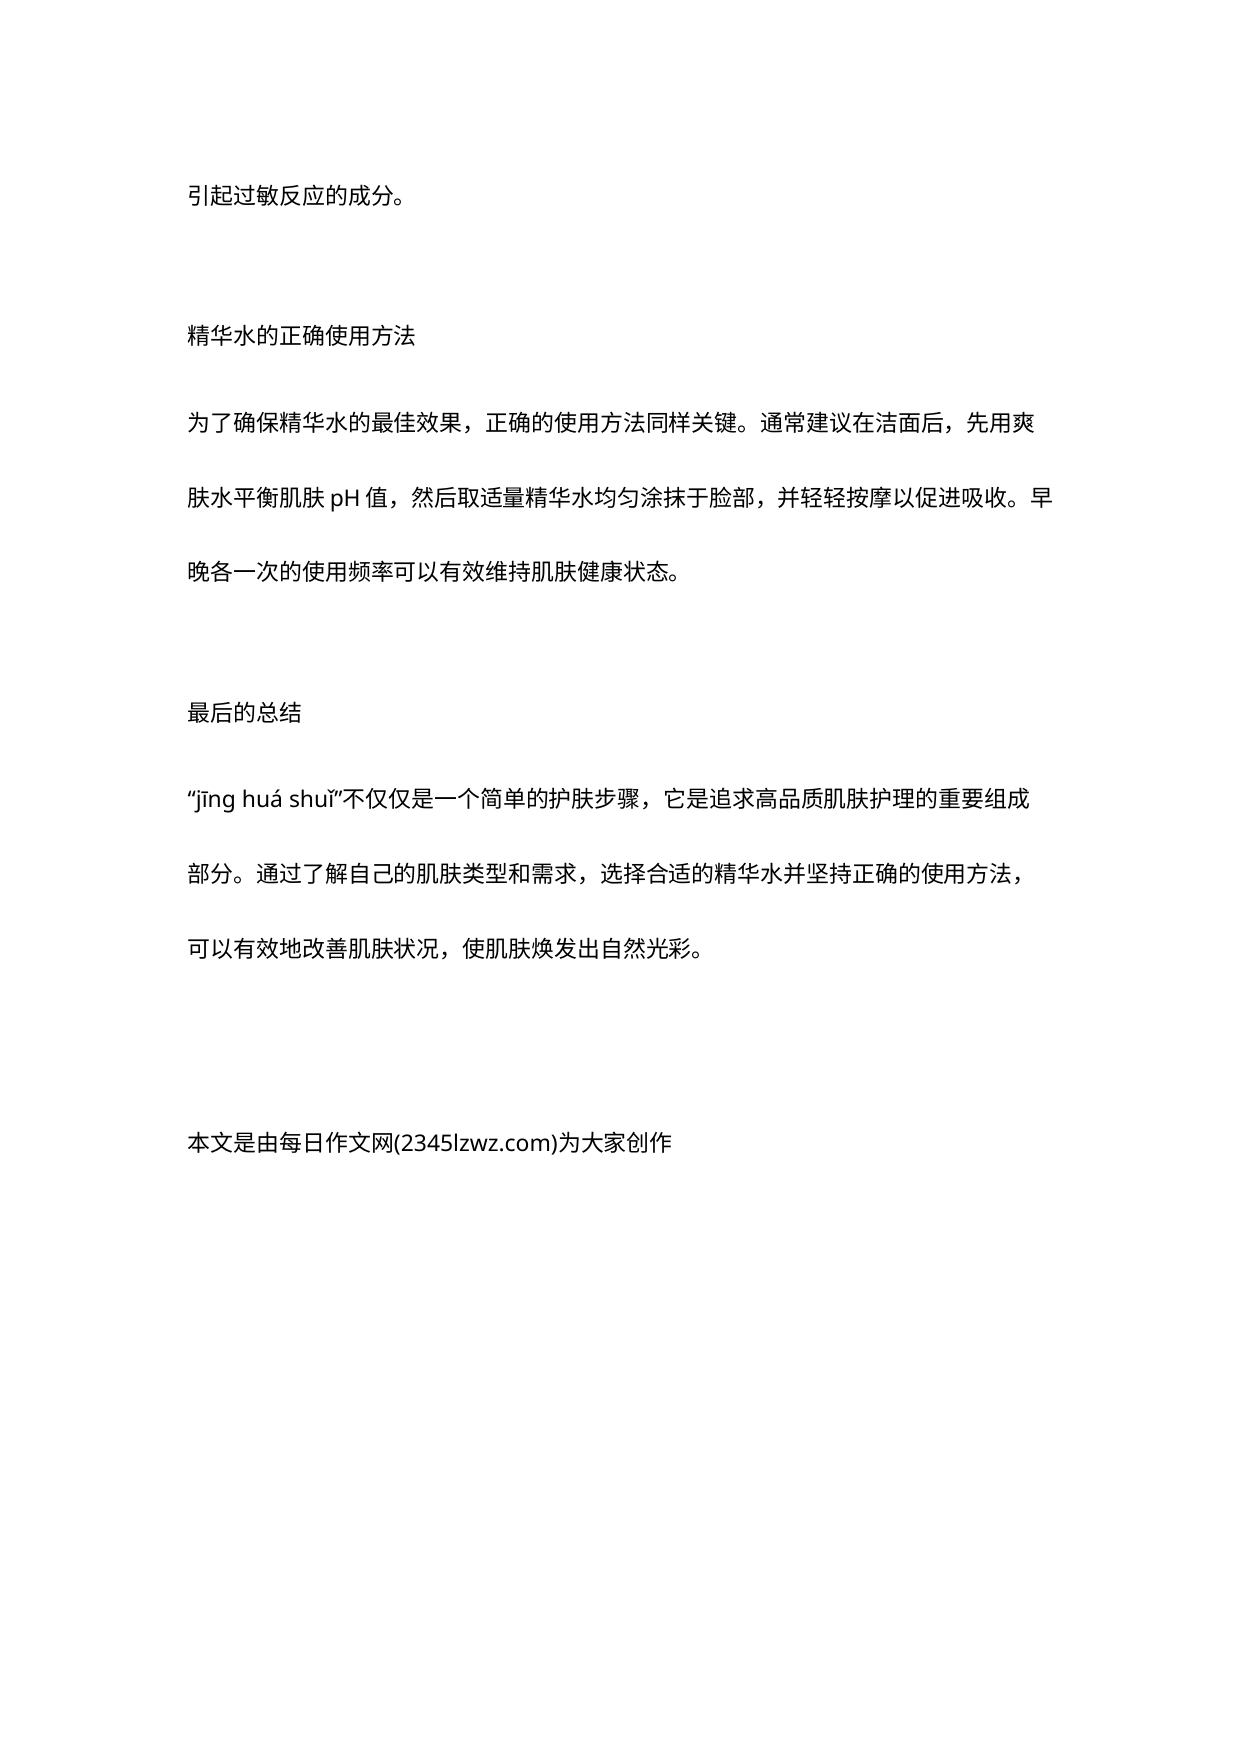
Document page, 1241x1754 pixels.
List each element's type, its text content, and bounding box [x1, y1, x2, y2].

text “jīng huá shuǐ”不仅仅是一个简单的护肤步骤，它是追求高品质肌肤护理的重要组成部分。通过了解自己的肌肤类型和需求，选择合适的精华水并坚持正确的使用方法，可以有效地改善肌肤状况，使肌肤焕发出自然光彩。 [187, 765, 1053, 980]
text 本文是由每日作文网(2345lzwz.com)为大家创作 [187, 1109, 1053, 1174]
text 精华水的正确使用方法 [187, 302, 1053, 367]
text 为了确保精华水的最佳效果，正确的使用方法同样关键。通常建议在洁面后，先用爽肤水平衡肌肤pH值，然后取适量精华水均匀涂抹于脸部，并轻轻按摩以促进吸收。早晚各一次的使用频率可以有效维持肌肤健康状态。 [187, 389, 1053, 603]
text 最后的总结 [187, 679, 1053, 744]
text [187, 162, 1053, 227]
